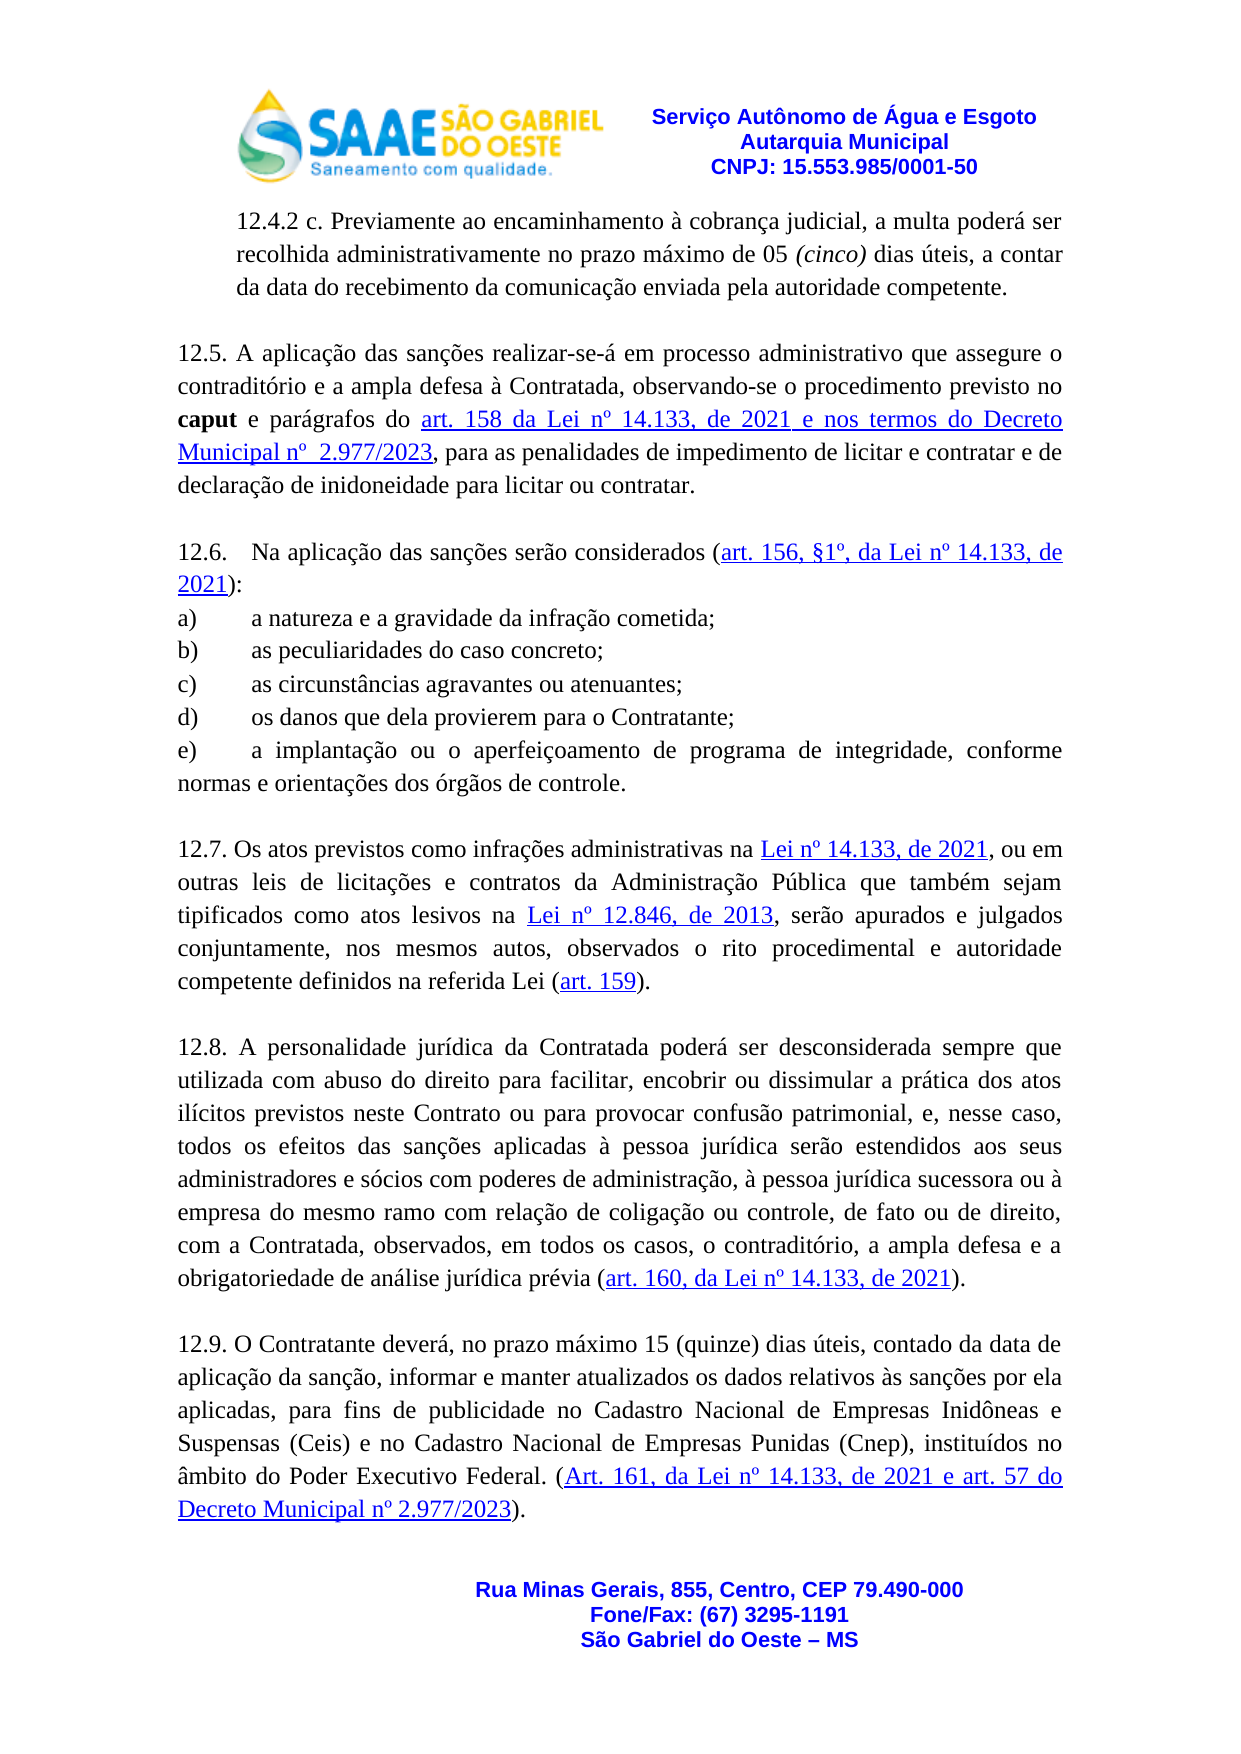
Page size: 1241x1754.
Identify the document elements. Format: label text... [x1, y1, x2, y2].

text 12.8. A personalidade jurídica da Contratada poderá ser desconsiderada sempre que utilizada com abuso do direito para facilitar, encobrir ou dissimular a prática dos atos ilícitos previstos neste Contrato ou para provocar confusão patrimonial, e, nesse caso, todos os efeitos das sanções aplicadas à pessoa jurídica serão estendidos aos seus administradores e sócios com poderes de administração, à pessoa jurídica sucessora ou à empresa do mesmo ramo com relação de coligação ou controle, de fato ou de direito, com a Contratada, observados, em todos os casos, o contraditório, a ampla defesa e a obrigatoriedade de análise jurídica prévia (art. 160, da Lei nº 14.133, de 2021). [177, 1032, 1063, 1292]
list a natureza e a gravidade da infração cometida; [177, 603, 1063, 631]
text 12.7. Os atos previstos como infrações administrativas na Lei nº 14.133, de 2021, ou em outras leis de licitações e contratos da Administração Pública que também sejam tipificados como atos lesivos na Lei nº 12.846, de 2013, serão apurados e julgados conjuntamente, nos mesmos autos, observados o rito procedimental e autoridade competente definidos na referida Lei (art. 159). [177, 834, 1063, 994]
picture [229, 80, 614, 188]
list as peculiaridades do caso concreto; [177, 636, 1063, 664]
list Na aplicação das sanções serão considerados (art. 156, §1º, da Lei nº 14.133, de 2021): [177, 537, 1063, 598]
list os danos que dela provierem para o Contratante; [177, 702, 1063, 730]
list as circunstâncias agravantes ou atenuantes; [177, 669, 1063, 697]
text 12.5. A aplicação das sanções realizar-se-á em processo administrativo que assegure o contraditório e a ampla defesa à Contratada, observando-se o procedimento previsto no caput e parágrafos do art. 158 da Lei nº 14.133, de 2021 e nos termos do Decreto Municipal nº 2.977/2023, para as penalidades de impedimento de licitar e contratar e de declaração de inidoneidade para licitar ou contratar. [177, 338, 1063, 499]
list a implantação ou o aperfeiçoamento de programa de integridade, conforme normas e orientações dos órgãos de controle. [177, 735, 1063, 796]
text 12.9. O Contratante deverá, no prazo máximo 15 (quinze) dias úteis, contado da data de aplicação da sanção, informar e manter atualizados os dados relativos às sanções por ela aplicadas, para fins de publicidade no Cadastro Nacional de Empresas Inidôneas e Suspensas (Ceis) e no Cadastro Nacional de Empresas Punidas (Cnep), instituídos no âmbito do Poder Executivo Federal. (Art. 161, da Lei nº 14.133, de 2021 e art. 57 do Decreto Municipal nº 2.977/2023). [177, 1329, 1063, 1523]
text 12.4.2 c. Previamente ao encaminhamento à cobrança judicial, a multa poderá ser recolhida administrativamente no prazo máximo de 05 (cinco) dias úteis, a contar da data do recebimento da comunicação enviada pela autoridade competente. [236, 206, 1063, 301]
